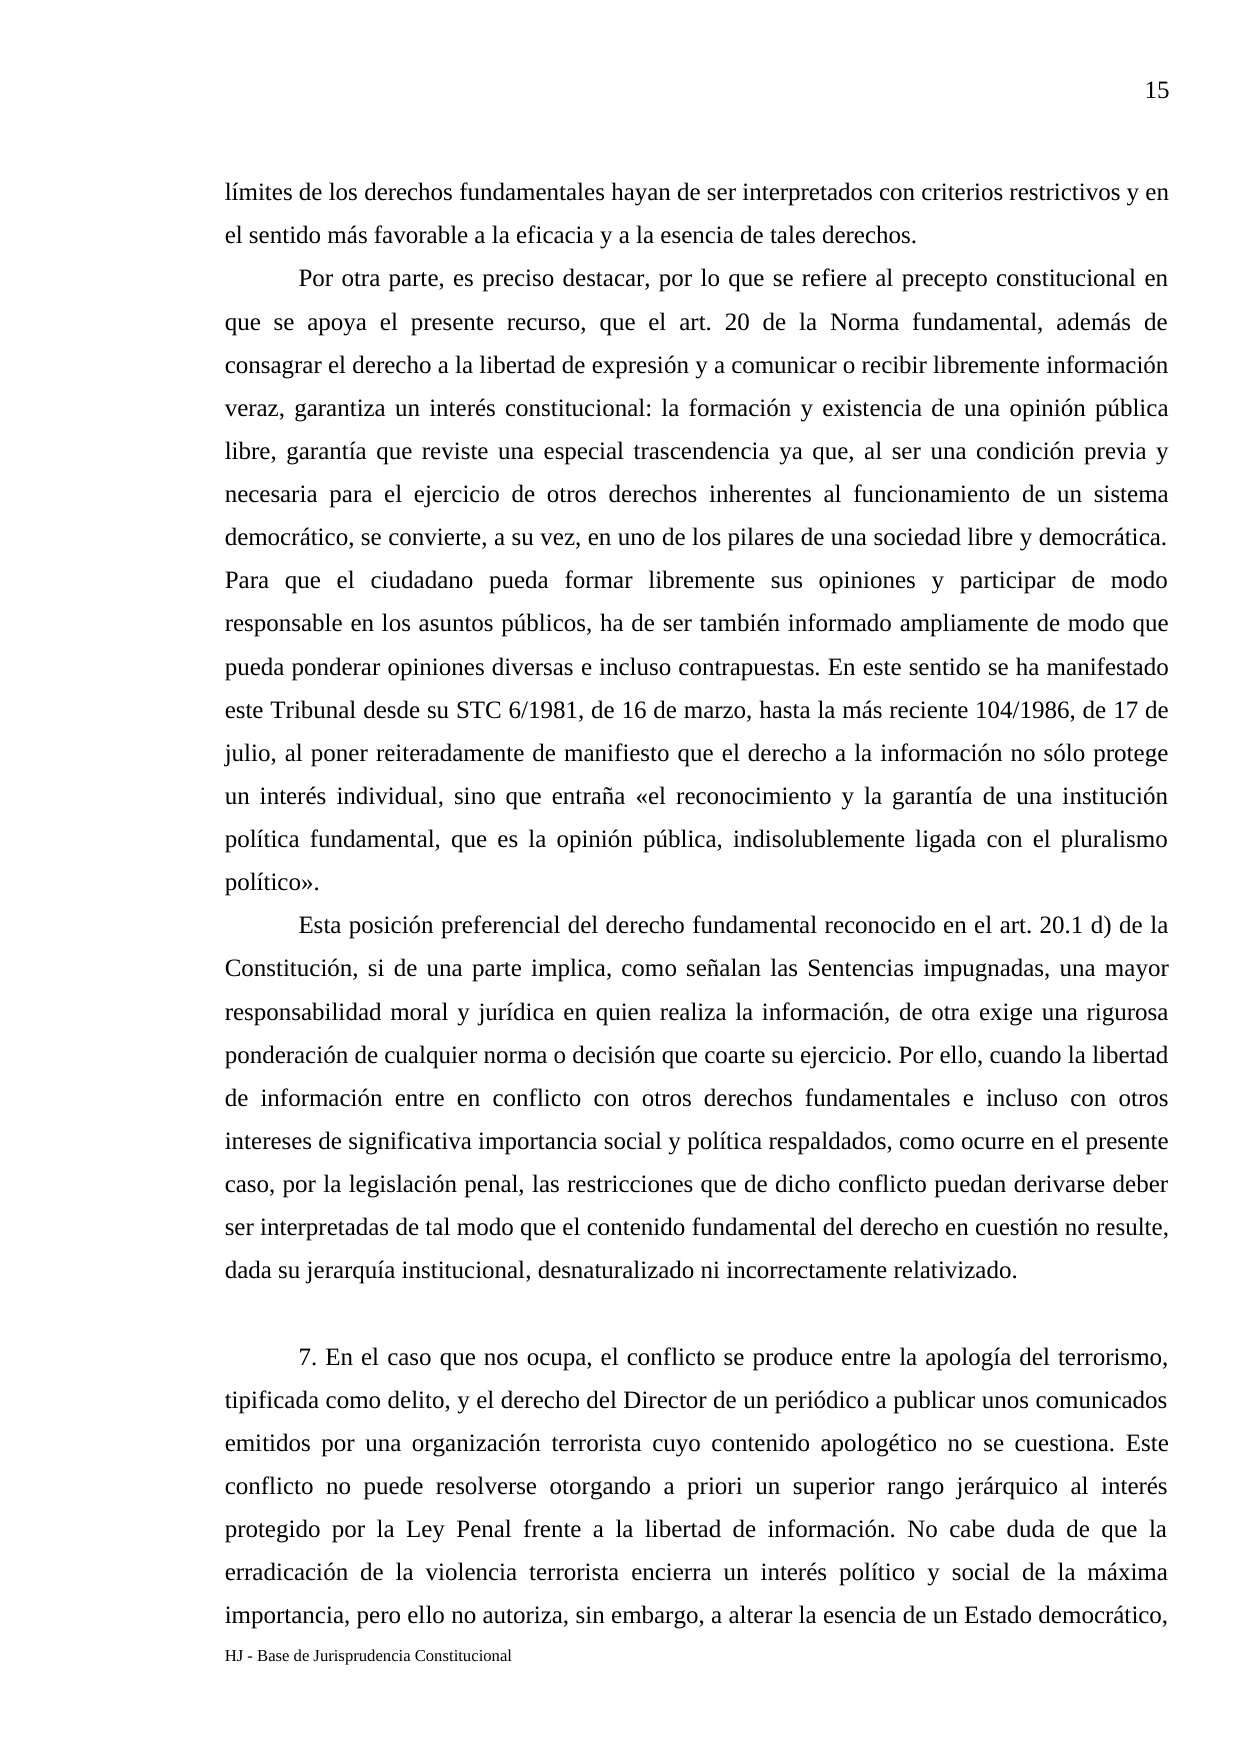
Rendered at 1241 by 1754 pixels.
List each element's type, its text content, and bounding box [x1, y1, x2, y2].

text Esta posición preferencial del derecho fundamental reconocido en el art. 20.1 d) de la Constitución, si de una parte implica, como señalan las Sentencias impugnadas, una mayor responsabilidad moral y jurídica en quien realiza la información, de otra exige una rigurosa ponderación de cualquier norma o decisión que coarte su ejercicio. Por ello, cuando la libertad de información entre en conflicto con otros derechos fundamentales e incluso con otros intereses de significativa importancia social y política respaldados, como ocurre en el presente caso, por la legislación penal, las restricciones que de dicho conflicto puedan derivarse deber ser interpretadas de tal modo que el contenido fundamental del derecho en cuestión no resulte, dada su jerarquía institucional, desnaturalizado ni incorrectamente relativizado. [224, 910, 1169, 1284]
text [224, 177, 1169, 249]
text Por otra parte, es preciso destacar, por lo que se refiere al precepto constitucional en que se apoya el presente recurso, que el art. 20 de la Norma fundamental, además de consagrar el derecho a la libertad de expresión y a comunicar o recibir libremente información veraz, garantiza un interés constitucional: la formación y existencia de una opinión pública libre, garantía que reviste una especial trascendencia ya que, al ser una condición previa y necesaria para el ejercicio de otros derechos inherentes al funcionamiento de un sistema democrático, se convierte, a su vez, en uno de los pilares de una sociedad libre y democrática. Para que el ciudadano pueda formar libremente sus opiniones y participar de modo responsable en los asuntos públicos, ha de ser también informado ampliamente de modo que pueda ponderar opiniones diversas e incluso contrapuestas. En este sentido se ha manifestado este Tribunal desde su STC 6/1981, de 16 de marzo, hasta la más reciente 104/1986, de 17 de julio, al poner reiteradamente de manifiesto que el derecho a la información no sólo protege un interés individual, sino que entraña «el reconocimiento y la garantía de una institución política fundamental, que es la opinión pública, indisolublemente ligada con el pluralismo político». [224, 263, 1169, 896]
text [224, 1342, 1169, 1629]
